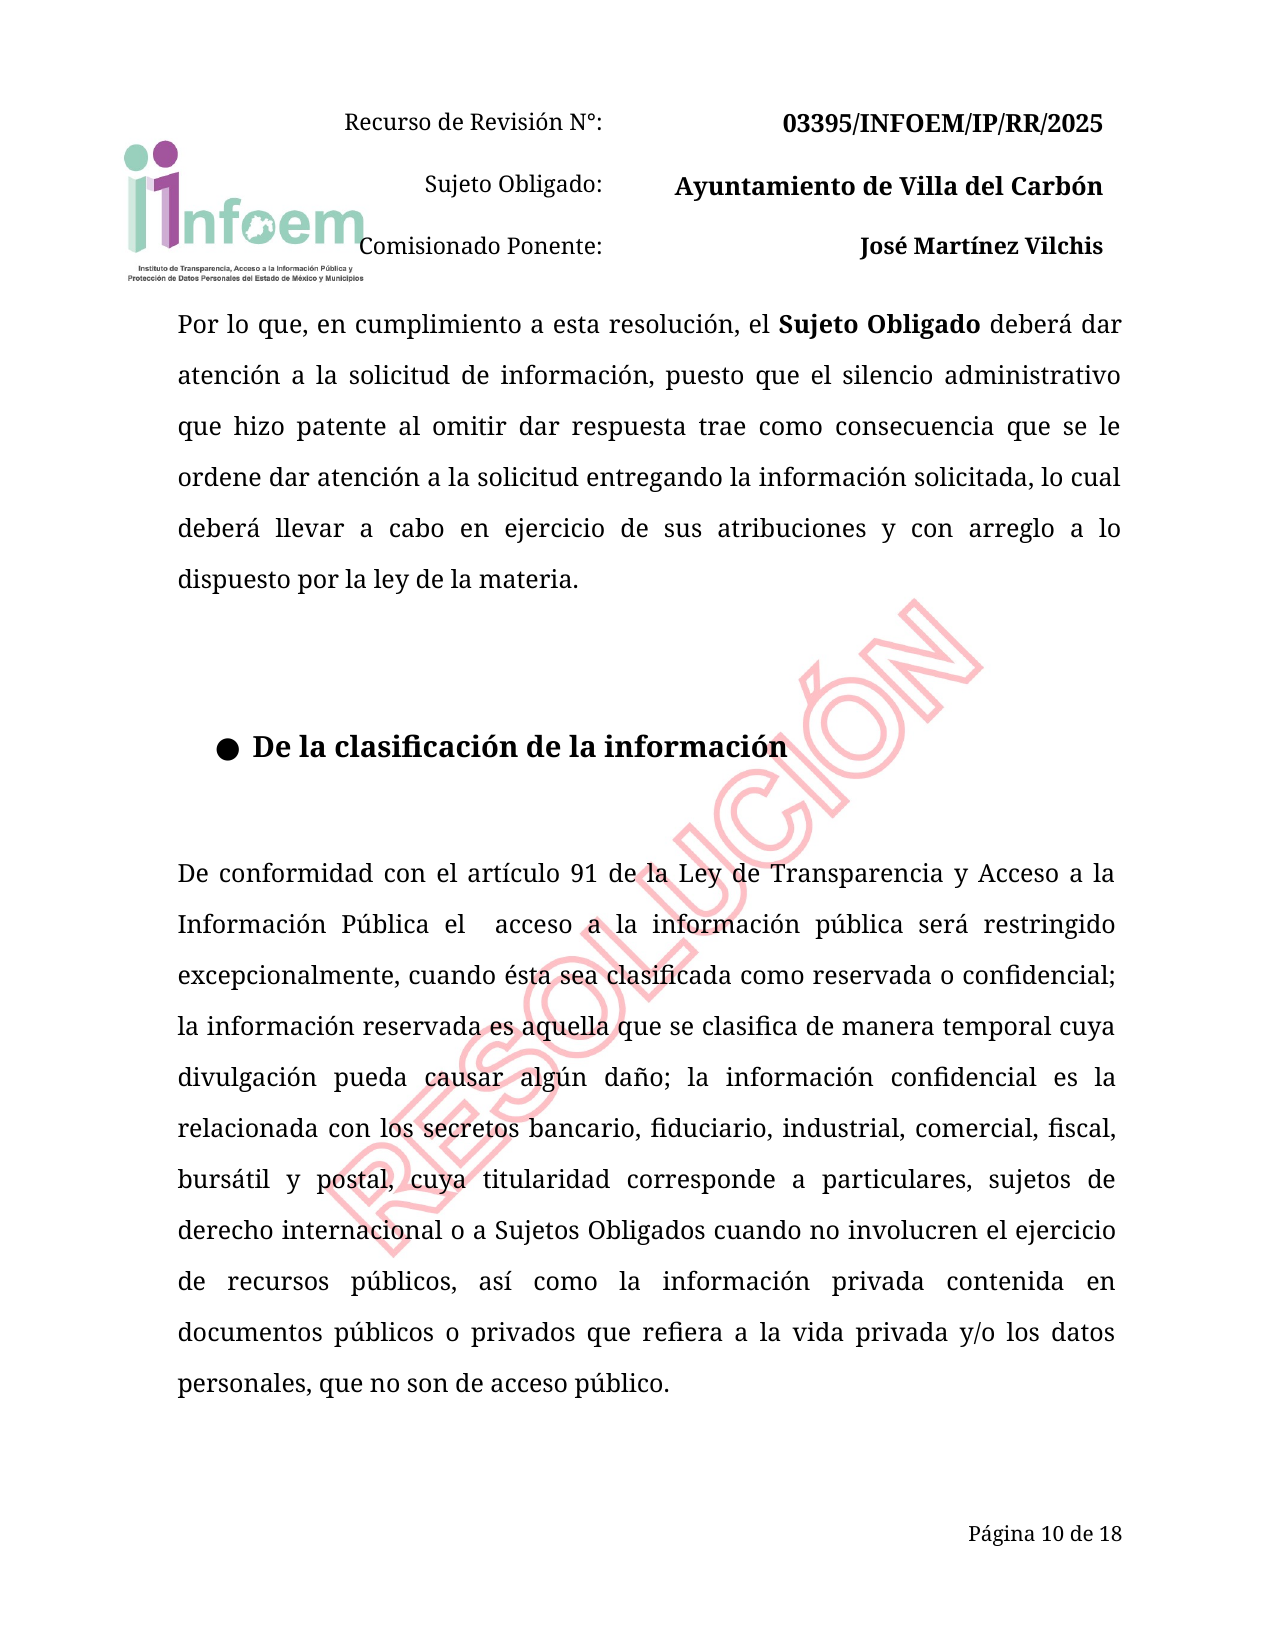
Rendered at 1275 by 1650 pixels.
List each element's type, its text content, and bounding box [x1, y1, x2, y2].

text Por lo que, en cumplimiento a esta resolución, el Sujeto Obligado deberá dar atención a la solicitud de información, puesto que el silencio administrativo que hizo patente al omitir dar respuesta trae como consecuencia que se le ordene dar atención a la solicitud entregando la información solicitada, lo cual deberá llevar a cabo en ejercicio de sus atribuciones y con arreglo a lo dispuesto por la ley de la materia. [177, 306, 1122, 596]
list De la clasificación de la información [215, 715, 1122, 774]
picture [5, 80, 1270, 1650]
text De conformidad con el artículo 91 de la Ley de Transparencia y Acceso a la Información Pública el acceso a la información pública será restringido excepcionalmente, cuando ésta sea clasificada como reservada o confidencial; la información reservada es aquella que se clasifica de manera temporal cuya divulgación pueda causar algún daño; la información confidencial es la relacionada con los secretos bancario, fiduciario, industrial, comercial, fiscal, bursátil y postal, cuya titularidad corresponde a particulares, sujetos de derecho internacional o a Sujetos Obligados cuando no involucren el ejercicio de recursos públicos, así como la información privada contenida en documentos públicos o privados que refiera a la vida privada y/o los datos personales, que no son de acceso público. [177, 856, 1117, 1400]
